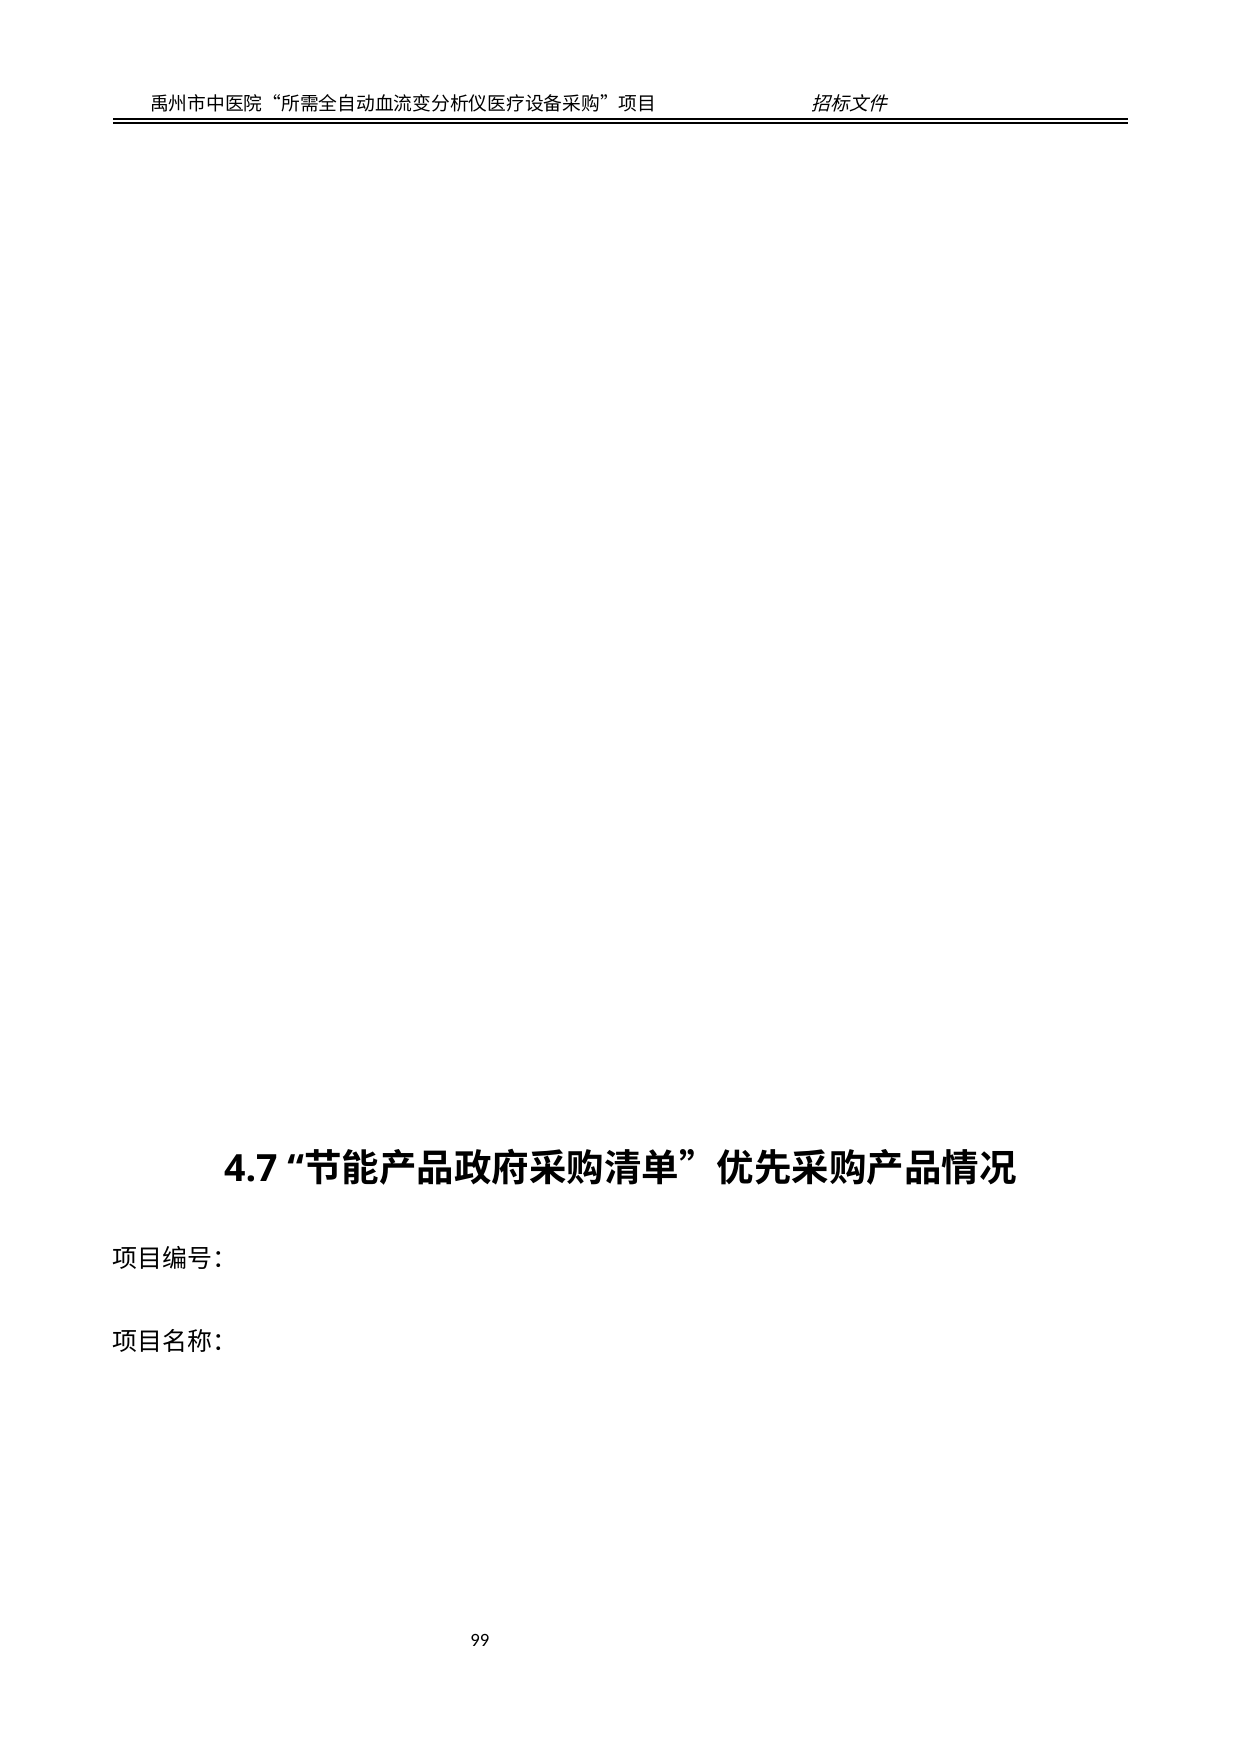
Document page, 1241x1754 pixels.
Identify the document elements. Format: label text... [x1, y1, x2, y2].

text 4.7 “节能产品政府采购清单”优先采购产品情况 [112, 1132, 1128, 1197]
text 项目编号： [112, 1224, 1128, 1289]
text 项目名称： [112, 1307, 1128, 1372]
